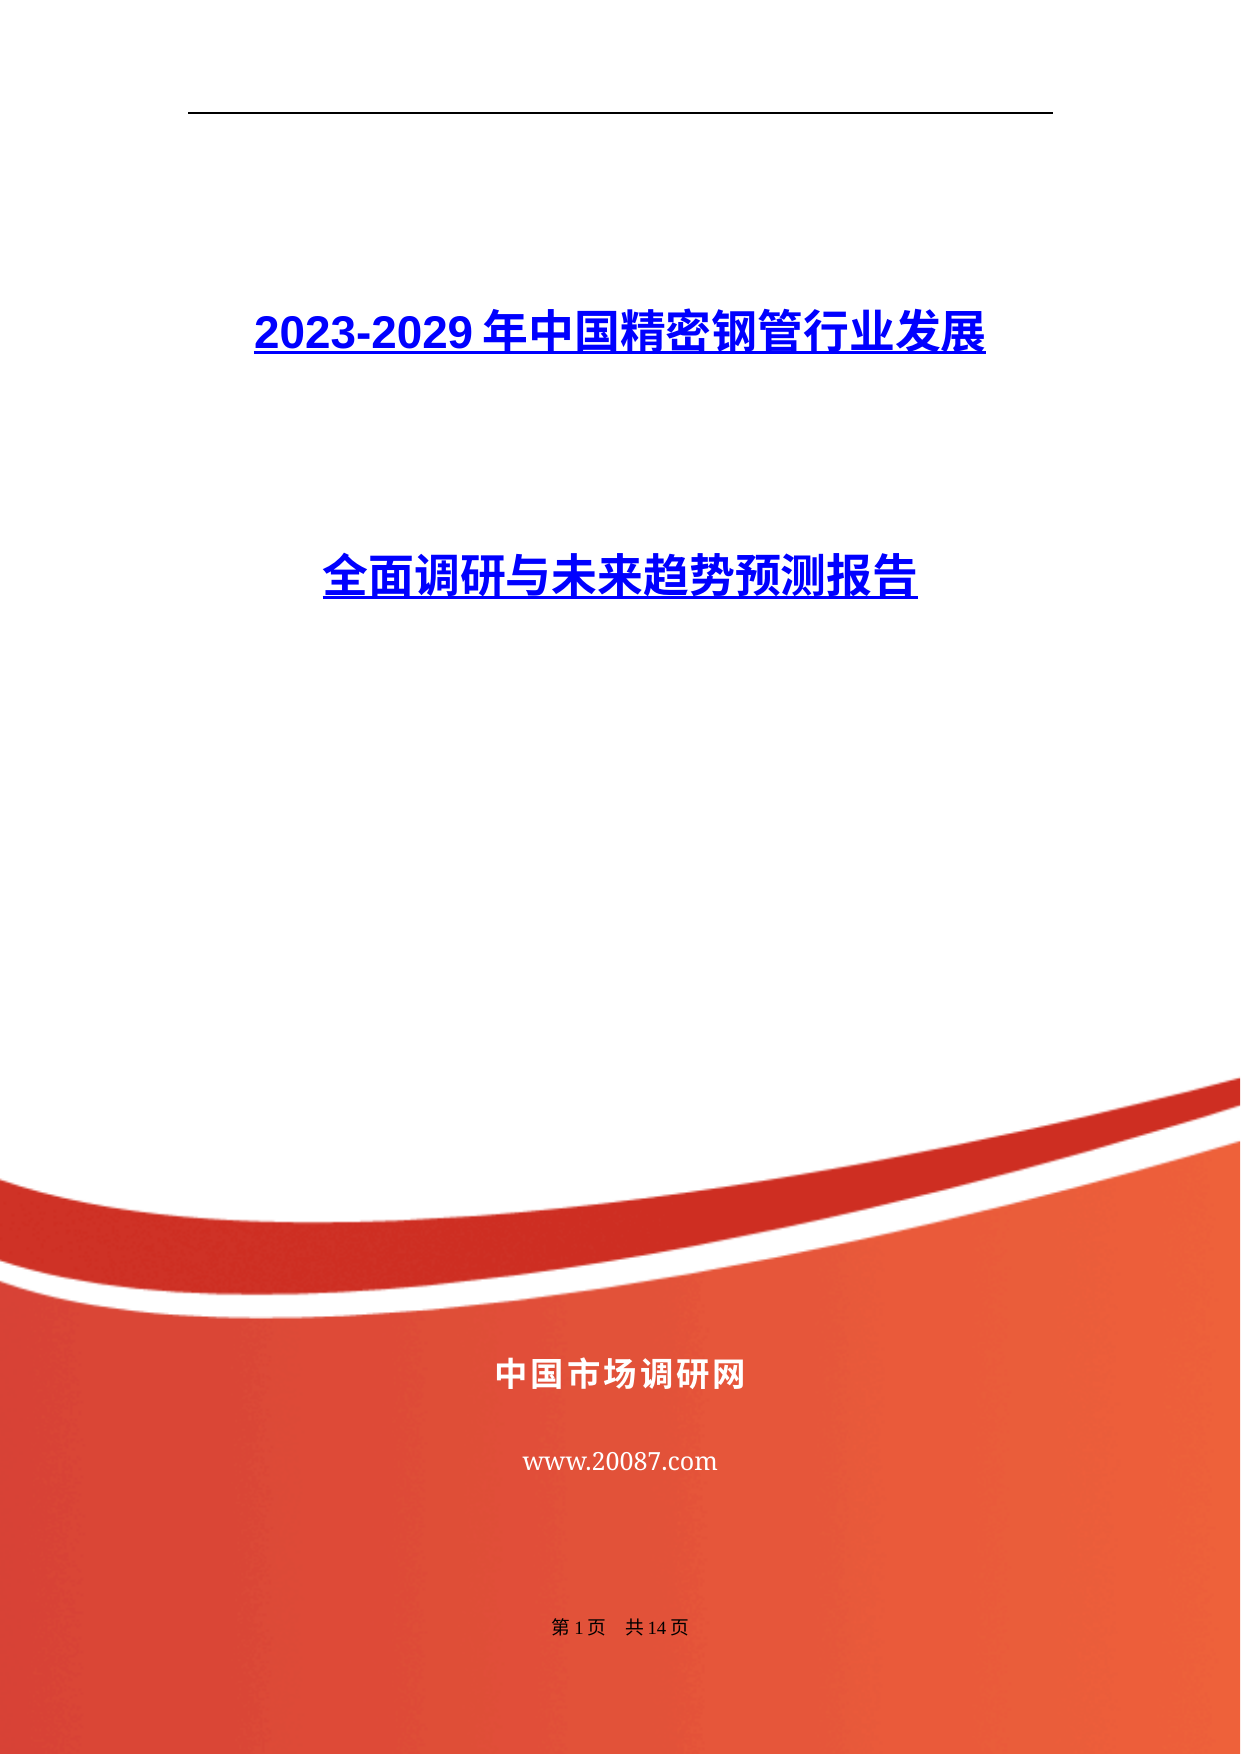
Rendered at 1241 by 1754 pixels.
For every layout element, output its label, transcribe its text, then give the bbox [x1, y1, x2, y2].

subtitle 中国市场调研网 [187, 1339, 1053, 1404]
table_header 2023-2029年中国精密钢管行业发展全面调研与未来趋势预测报告 [188, 207, 1053, 773]
text www.20087.com [187, 1428, 1053, 1493]
picture [0, 1006, 1241, 1754]
